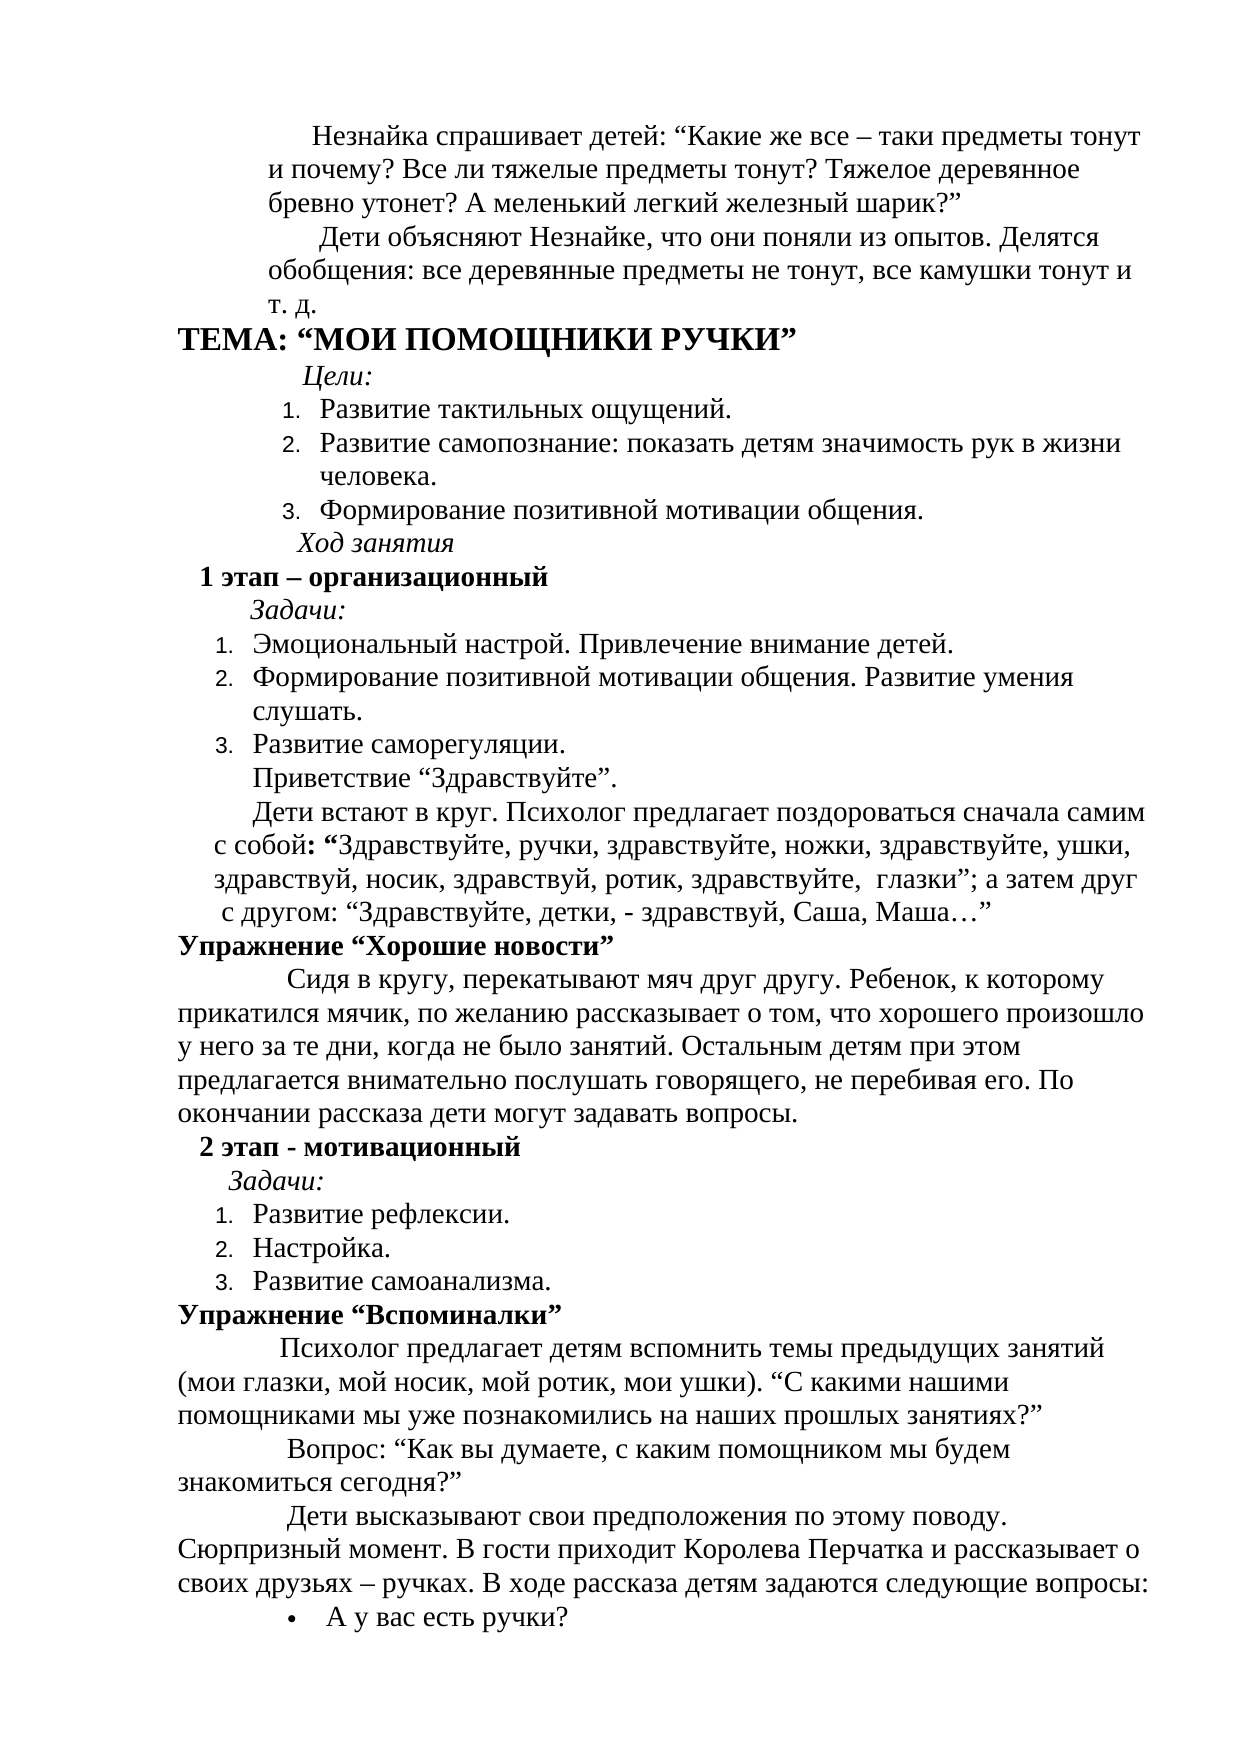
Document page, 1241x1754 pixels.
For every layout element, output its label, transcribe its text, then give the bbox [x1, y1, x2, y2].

list Развитие саморегуляции. [215, 727, 1152, 760]
text Незнайка спрашивает детей: “Какие же все – таки предметы тонут и почему? Все ли тяжелые предметы тонут? Тяжелое деревянное бревно утонет? А меленький легкий железный шарик?” [268, 118, 1152, 219]
list Развитие самоанализма. [215, 1263, 1152, 1297]
text Задачи: [177, 1163, 1152, 1196]
list Формирование позитивной мотивации общения. [282, 492, 1152, 525]
text 1 этап – организационный [177, 559, 1152, 592]
list Настройка. [215, 1230, 1152, 1263]
list А у вас есть ручки? [288, 1599, 1152, 1632]
text Ход занятия [268, 525, 1152, 559]
text Дети встают в круг. Психолог предлагает поздороваться сначала самим [252, 794, 1152, 827]
text Упражнение “Вспоминалки” [177, 1297, 1152, 1330]
text Задачи: [177, 592, 1152, 626]
text Дети высказывают свои предположения по этому поводу. Сюрпризный момент. В гости приходит Королева Перчатка и рассказывает о своих друзьях – ручках. В ходе рассказа детям задаются следующие вопросы: [177, 1498, 1152, 1599]
text с другом: “Здравствуйте, детки, - здравствуй, Саша, Маша…” [177, 894, 1152, 928]
list Развитие тактильных ощущений. [282, 391, 1152, 425]
list Эмоциональный настрой. Привлечение внимание детей. [215, 626, 1152, 659]
text Вопрос: “Как вы думаете, с каким помощником мы будем знакомиться сегодня?” [177, 1431, 1152, 1498]
text 2 этап - мотивационный [177, 1129, 1152, 1163]
list Развитие рефлексии. [215, 1196, 1152, 1230]
text Упражнение “Хорошие новости” [177, 928, 1152, 961]
text ТЕМА: “МОИ ПОМОЩНИКИ РУЧКИ” [177, 319, 1152, 358]
text Цели: [177, 358, 1152, 391]
list Развитие самопознание: показать детям значимость рук в жизни человека. [282, 425, 1152, 492]
text Приветствие “Здравствуйте”. [252, 760, 1152, 794]
text с собой: “Здравствуйте, ручки, здравствуйте, ножки, здравствуйте, ушки, [177, 827, 1152, 861]
text Психолог предлагает детям вспомнить темы предыдущих занятий (мои глазки, мой носик, мой ротик, мои ушки). “С какими нашими помощниками мы уже познакомились на наших прошлых занятиях?” [177, 1330, 1152, 1431]
text Сидя в кругу, перекатывают мяч друг другу. Ребенок, к которому прикатился мячик, по желанию рассказывает о том, что хорошего произошло у него за те дни, когда не было занятий. Остальным детям при этом предлагается внимательно послушать говорящего, не перебивая его. По окончании рассказа дети могут задавать вопросы. [177, 961, 1152, 1129]
text Дети объясняют Незнайке, что они поняли из опытов. Делятся обобщения: все деревянные предметы не тонут, все камушки тонут и т. д. [268, 219, 1152, 319]
list Формирование позитивной мотивации общения. Развитие умения слушать. [215, 659, 1152, 727]
text здравствуй, носик, здравствуй, ротик, здравствуйте, глазки”; а затем друг [177, 861, 1152, 894]
